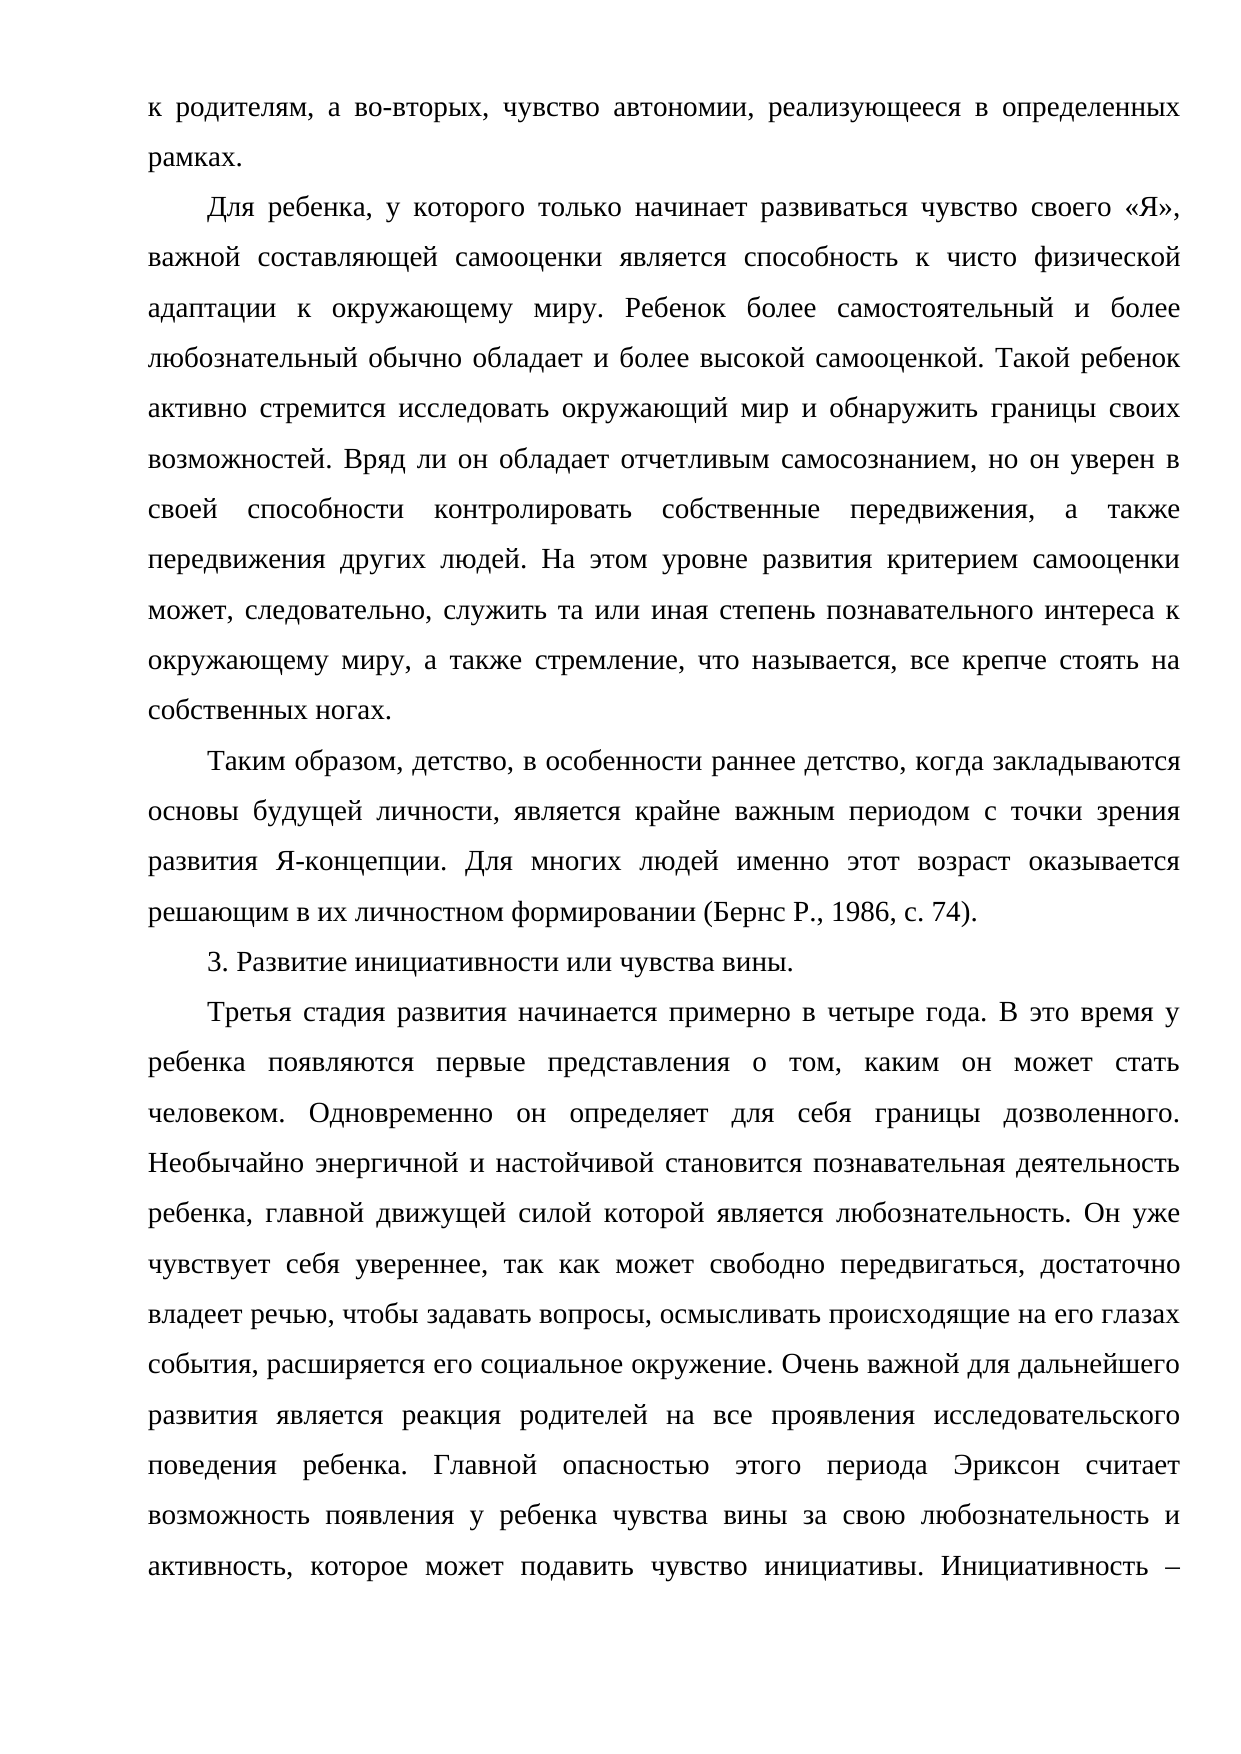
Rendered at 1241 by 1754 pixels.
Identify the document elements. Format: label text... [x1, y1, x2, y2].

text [148, 89, 1181, 172]
text 3. Развитие инициативности или чувства вины. [148, 944, 1181, 977]
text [148, 994, 1181, 1581]
text Для ребенка, у которого только начинает развиваться чувство своего «Я», важной составляющей самооценки является способность к чисто физической адаптации к окружающему миру. Ребенок более самостоятельный и более любознательный обычно обладает и более высокой самооценкой. Такой ребенок активно стремится исследовать окружающий мир и обнаружить границы своих возможностей. Вряд ли он обладает отчетливым самосознанием, но он уверен в своей способности контролировать собственные передвижения, а также передвижения других людей. На этом уровне развития критерием самооценки может, следовательно, служить та или иная степень познавательного интереса к окружающему миру, а также стремление, что называется, все крепче стоять на собственных ногах. [148, 189, 1181, 726]
text Таким образом, детство, в особенности раннее детство, когда закладываются основы будущей личности, является крайне важным периодом с точки зрения развития Я-концепции. Для многих людей именно этот возраст оказывается решающим в их личностном формировании (Бернс Р., 1986, с. 74). [148, 743, 1181, 927]
